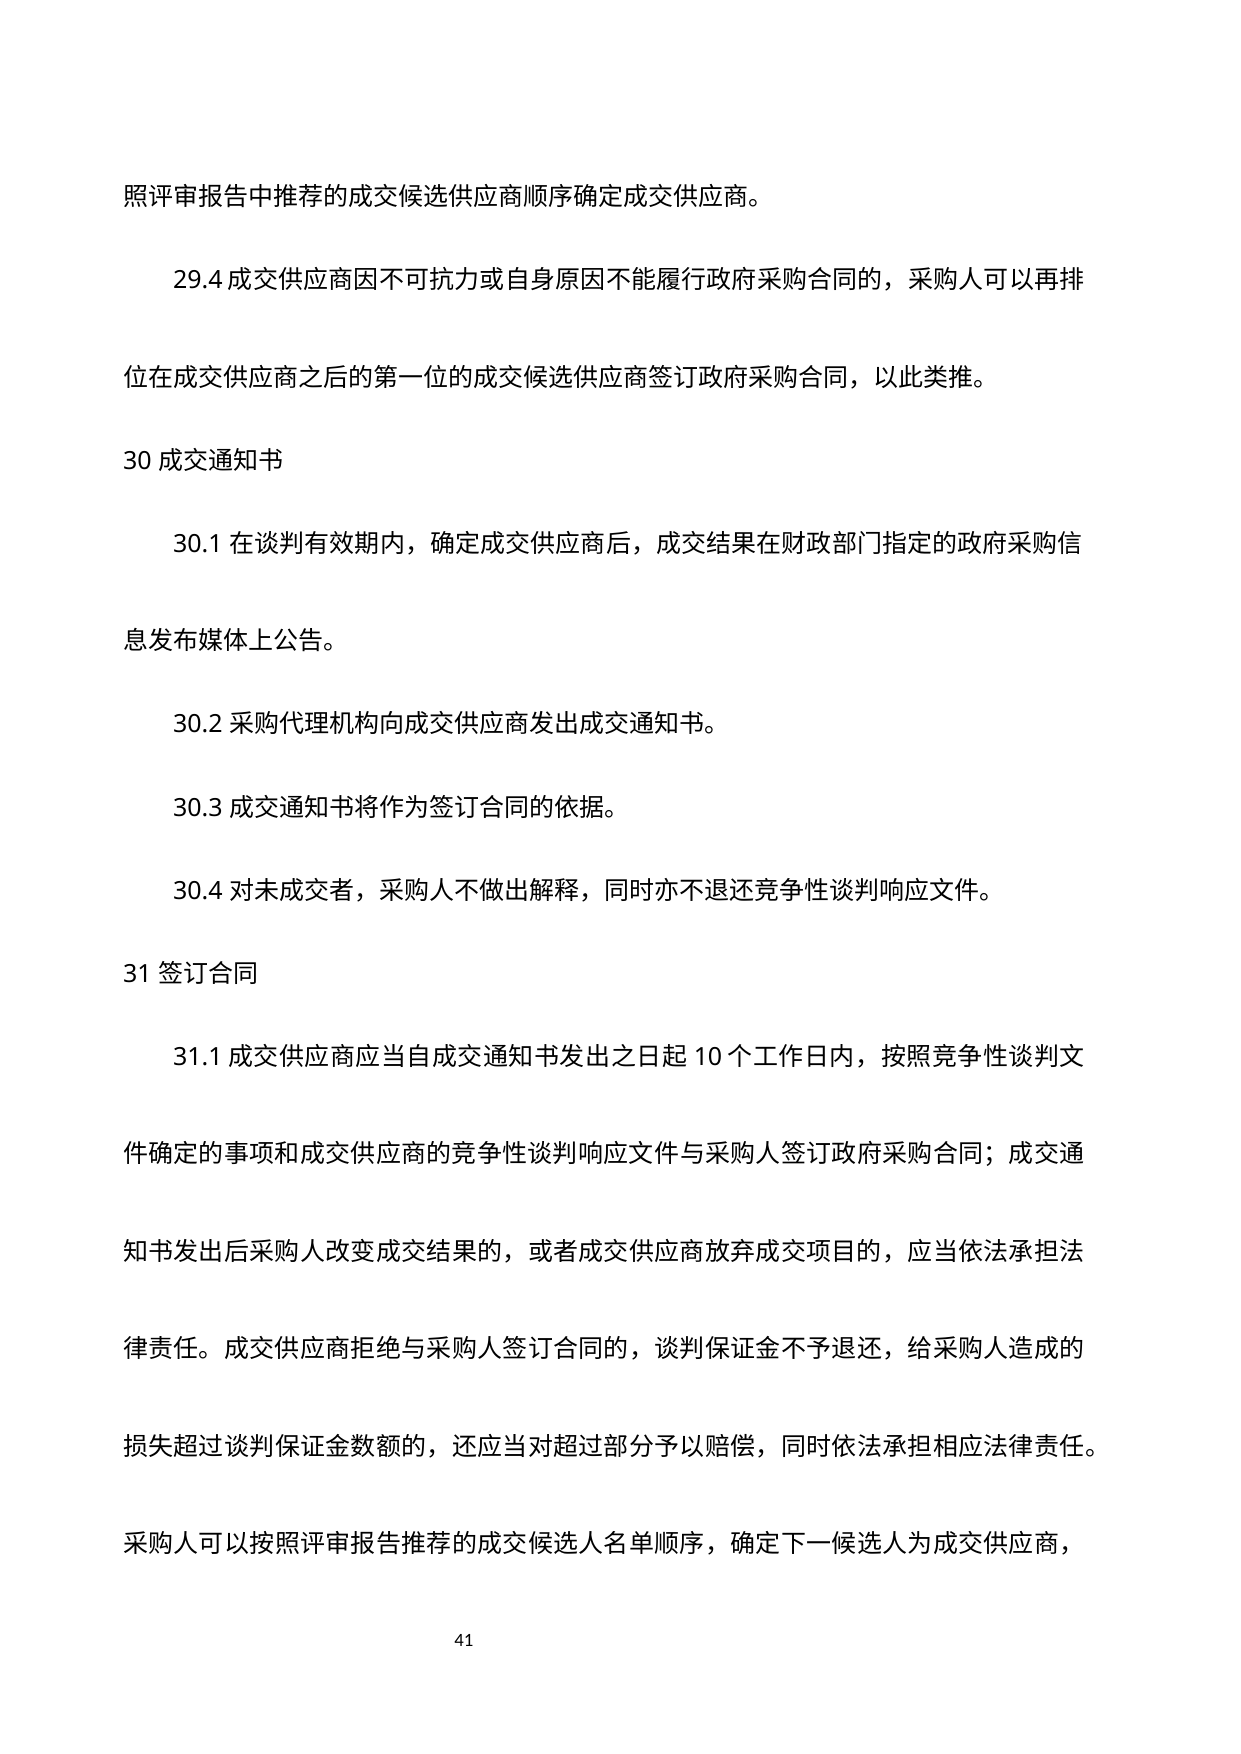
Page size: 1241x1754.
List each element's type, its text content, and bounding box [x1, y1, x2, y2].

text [123, 1022, 1085, 1574]
text 30.1 在谈判有效期内，确定成交供应商后，成交结果在财政部门指定的政府采购信息发布媒体上公告。 [123, 509, 1085, 671]
text 30.4 对未成交者，采购人不做出解释，同时亦不退还竞争性谈判响应文件。 [123, 856, 1085, 921]
text 30 成交通知书 [123, 426, 1085, 491]
text 30.2 采购代理机构向成交供应商发出成交通知书。 [123, 689, 1085, 754]
text 29.4成交供应商因不可抗力或自身原因不能履行政府采购合同的，采购人可以再排位在成交供应商之后的第一位的成交候选供应商签订政府采购合同，以此类推。 [123, 245, 1085, 408]
text 31 签订合同 [123, 939, 1085, 1004]
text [123, 162, 1085, 227]
text 30.3 成交通知书将作为签订合同的依据。 [123, 773, 1085, 838]
